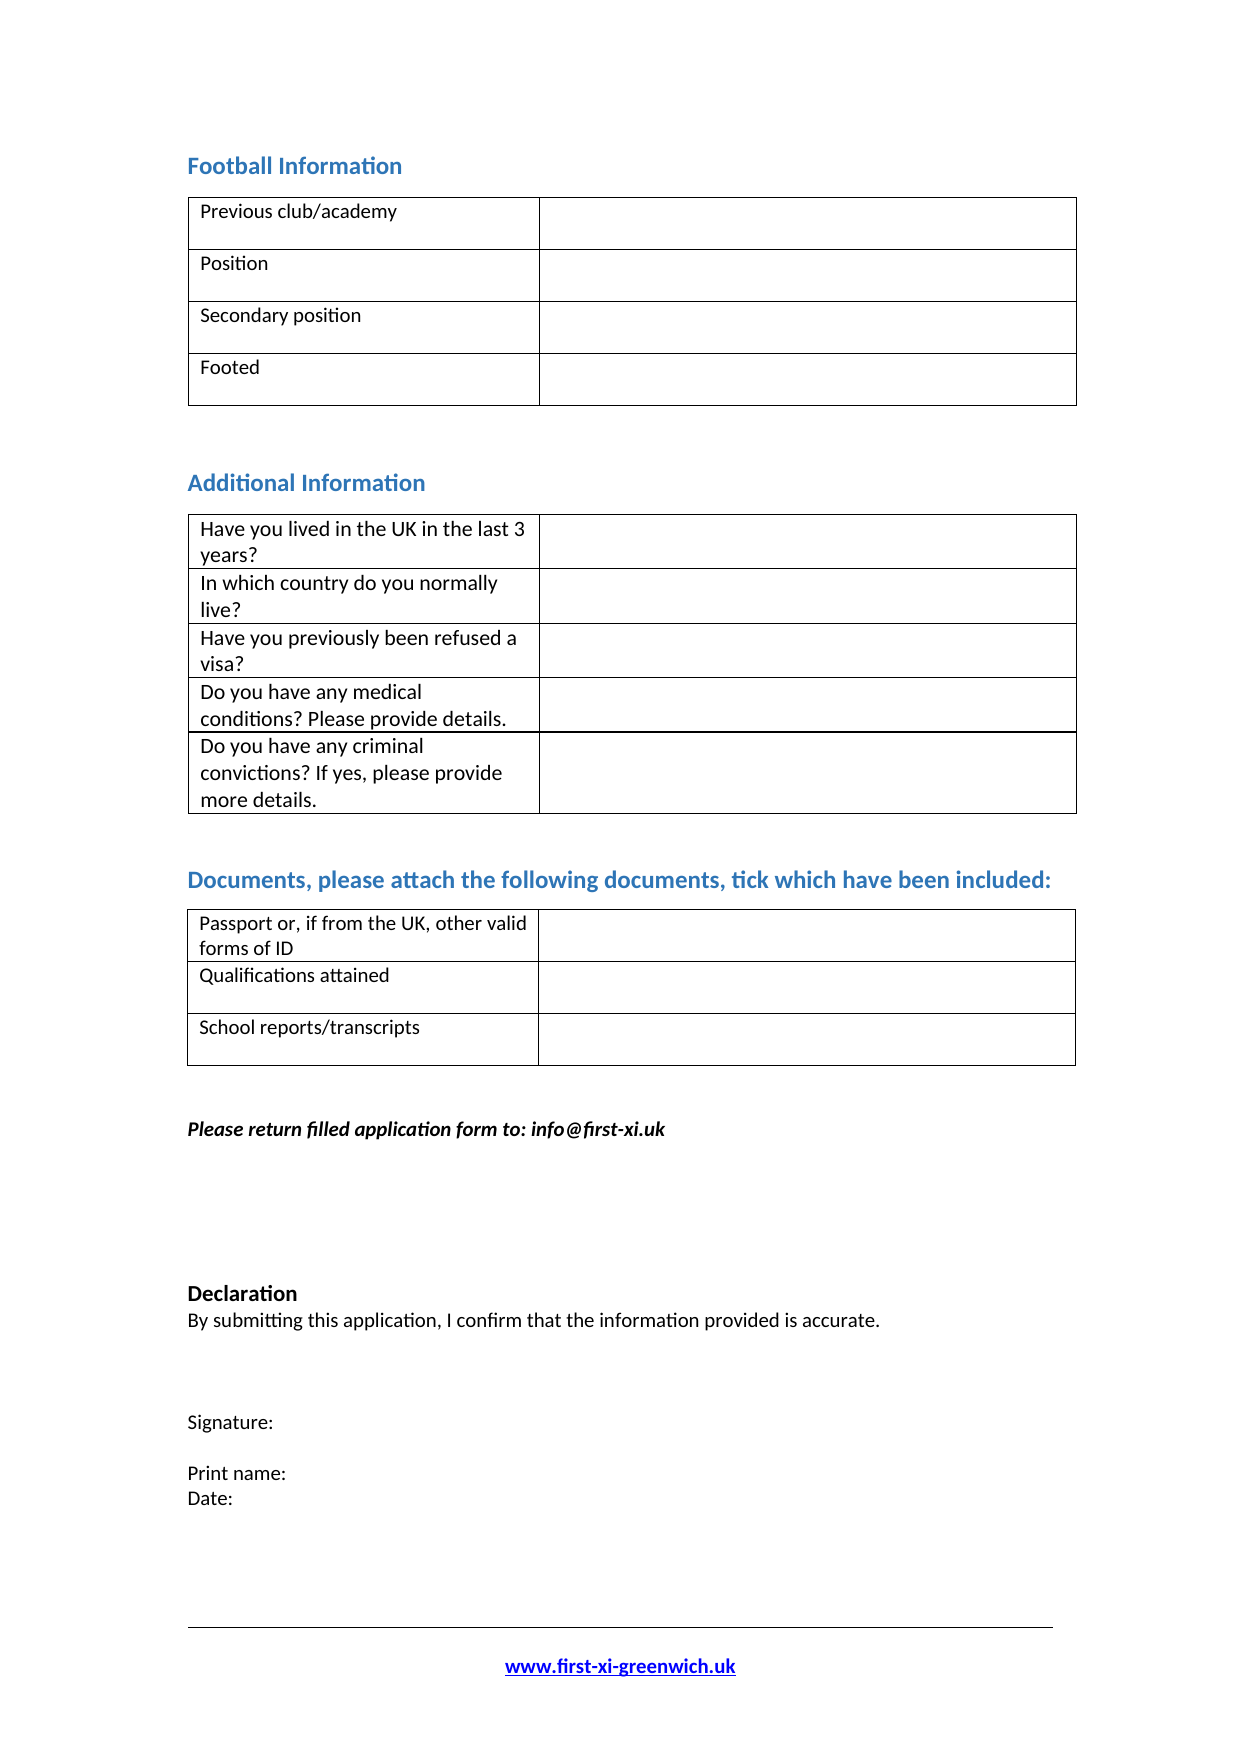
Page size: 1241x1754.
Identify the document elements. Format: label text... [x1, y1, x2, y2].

table_cell [540, 624, 1076, 677]
table_cell [540, 354, 1076, 405]
table_cell Do you have any medical conditions? Please provide details. [189, 678, 539, 731]
table_cell Position [189, 250, 539, 301]
table_cell [540, 569, 1076, 623]
table_cell Footed [189, 354, 539, 405]
table_cell [539, 962, 1075, 1013]
table_header [540, 515, 1076, 568]
text Documents, please attach the following documents, tick which have been included: [187, 864, 1053, 895]
table_header [540, 198, 1076, 249]
text Print name: [187, 1460, 1053, 1485]
table_cell [540, 678, 1076, 731]
text Additional Information [187, 467, 1053, 497]
table_cell In which country do you normally live? [189, 569, 539, 623]
text By submitting this application, I confirm that the information provided is accurate. [187, 1307, 1053, 1333]
text Date: [187, 1485, 1053, 1511]
table_cell Qualifications attained [188, 962, 538, 1013]
table_cell [540, 302, 1076, 353]
table_header Passport or, if from the UK, other valid forms of ID [188, 910, 538, 961]
table_cell [540, 733, 1076, 812]
text Declaration [187, 1279, 1053, 1307]
table_cell Secondary position [189, 302, 539, 353]
text Football Information [187, 150, 1053, 181]
text Please return filled application form to: info@first-xi.uk [187, 1117, 1053, 1142]
table_header Previous club/academy [189, 198, 539, 249]
table_header Have you lived in the UK in the last 3 years? [189, 515, 539, 568]
table_cell Do you have any criminal convictions? If yes, please provide more details. [189, 733, 539, 812]
table_cell [539, 1014, 1075, 1065]
table_cell School reports/transcripts [188, 1014, 538, 1065]
table_cell [540, 250, 1076, 301]
table_cell Have you previously been refused a visa? [189, 624, 539, 677]
text Signature: [187, 1409, 1053, 1434]
table_header [539, 910, 1075, 961]
